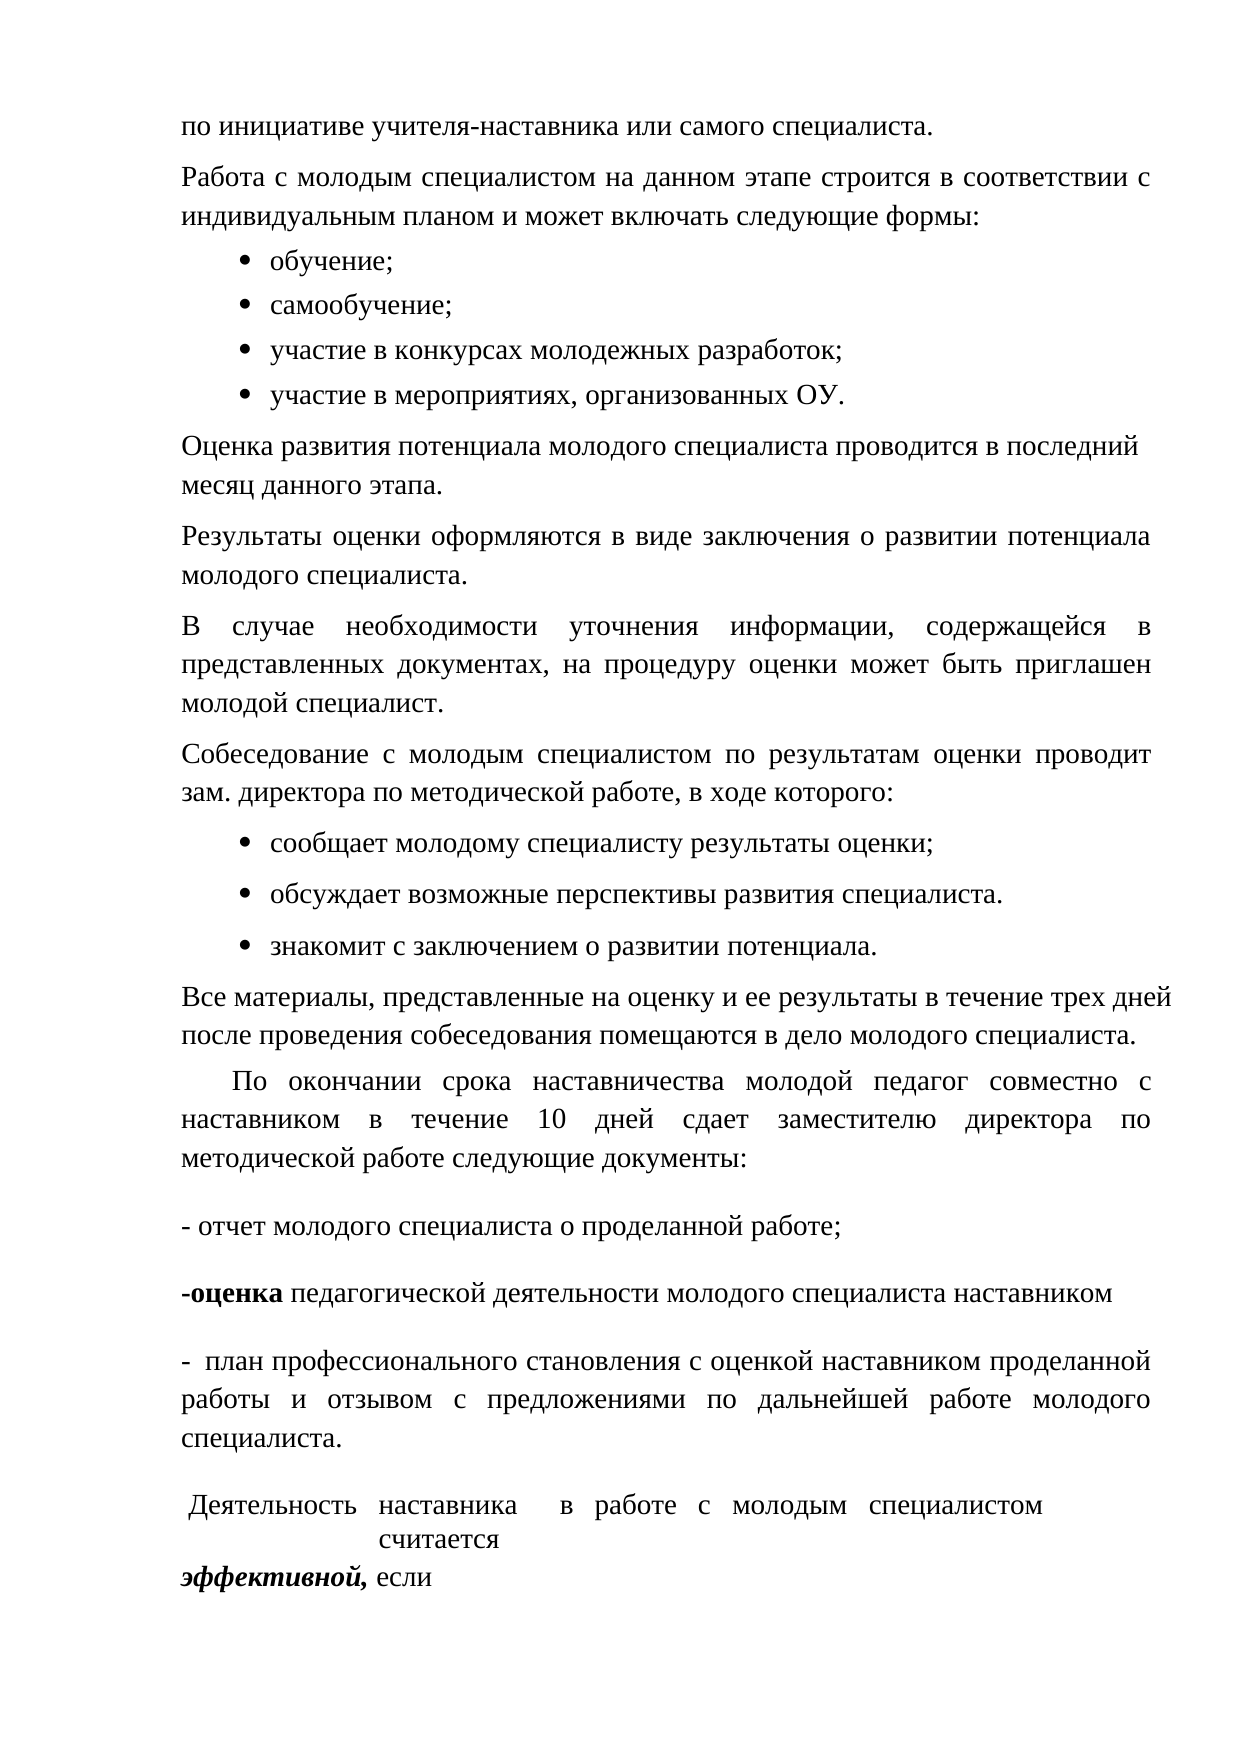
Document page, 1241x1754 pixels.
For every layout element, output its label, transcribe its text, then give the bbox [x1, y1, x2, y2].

list сообщает молодому специалисту результаты оценки; [240, 825, 1176, 859]
list знакомит с заключением о развитии потенциала. [240, 928, 1176, 961]
list самообучение; [240, 287, 1176, 321]
text Работа с молодым специалистом на данном этапе строится в соответствии с индивидуальным планом и может включать следующие формы: [181, 159, 1152, 231]
list обсуждает возможные перспективы развития специалиста. [240, 876, 1176, 910]
list обучение; [240, 243, 1176, 276]
list участие в мероприятиях, организованных ОУ. [240, 377, 1176, 411]
text -оценка педагогической деятельности молодого специалиста наставником [181, 1276, 1176, 1309]
list участие в конкурсах молодежных разработок; [240, 332, 1176, 366]
text Деятельность наставника в работе с молодым специалистом считается [188, 1487, 1176, 1554]
list отчет молодого специалиста о проделанной работе; [181, 1208, 1176, 1241]
text эффективной, если [181, 1559, 1176, 1593]
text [181, 108, 1152, 142]
text Все материалы, представленные на оценку и ее результаты в течение трех дней после проведения собеседования помещаются в дело молодого специалиста. [181, 979, 1176, 1051]
text По окончании срока наставничества молодой педагог совместно с наставником в течение 10 дней сдает заместителю директора по методической работе следующие документы: [181, 1063, 1152, 1173]
list план профессионального становления с оценкой наставником проделанной работы и отзывом с предложениями по дальнейшей работе молодого специалиста. [181, 1343, 1152, 1453]
text Результаты оценки оформляются в виде заключения о развитии потенциала молодого специалиста. [181, 518, 1152, 590]
text Собеседование с молодым специалистом по результатам оценки проводит зам. директора по методической работе, в ходе которого: [181, 736, 1152, 808]
text В случае необходимости уточнения информации, содержащейся в представленных документах, на процедуру оценки может быть приглашен молодой специалист. [181, 608, 1152, 718]
text Оценка развития потенциала молодого специалиста проводится в последний месяц данного этапа. [181, 428, 1176, 500]
